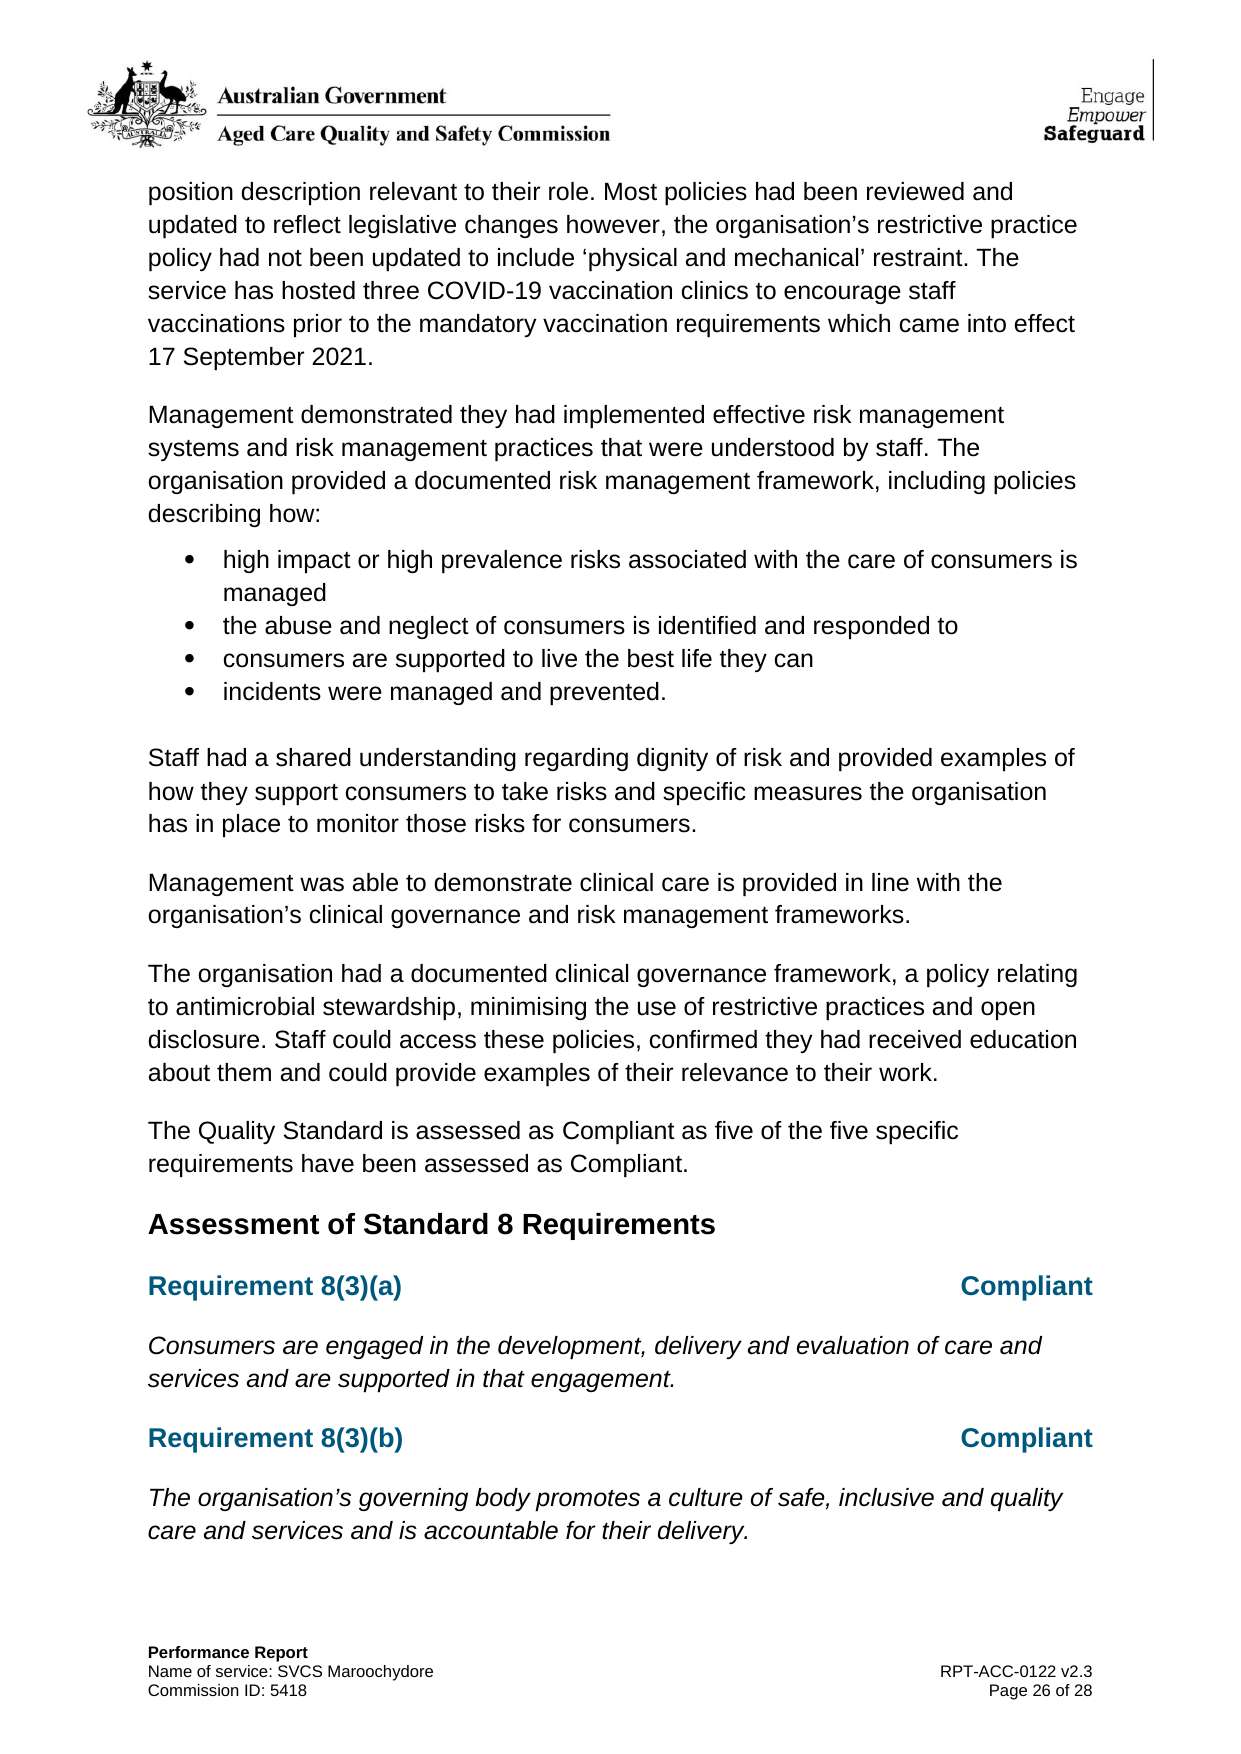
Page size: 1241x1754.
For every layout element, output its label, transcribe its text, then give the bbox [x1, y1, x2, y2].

picture [1, 0, 1241, 169]
list consumers are supported to live the best life they can [185, 644, 1092, 673]
list the abuse and neglect of consumers is identified and responded to [185, 611, 1092, 640]
text The organisation had a documented clinical governance framework, a policy relating to antimicrobial stewardship, minimising the use of restrictive practices and open disclosure. Staff could access these policies, confirmed they had received education about them and could provide examples of their relevance to their work. [148, 958, 1092, 1086]
text Consumers are engaged in the development, delivery and evaluation of care and services and are supported in that engagement. [148, 1331, 1092, 1393]
list high impact or high prevalence risks associated with the care of consumers is managed [185, 545, 1092, 607]
text Management was able to demonstrate clinical care is provided in line with the organisation’s clinical governance and risk management frameworks. [148, 867, 1092, 929]
list incidents were managed and prevented. [185, 677, 1092, 706]
subtitle Requirement 8(3)(b) Compliant [148, 1422, 1092, 1453]
text Staff had a shared understanding regarding dignity of risk and provided examples of how they support consumers to take risks and specific measures the organisation has in place to monitor those risks for consumers. [148, 743, 1092, 838]
text The Quality Standard is assessed as Compliant as five of the five specific requirements have been assessed as Compliant. [148, 1116, 1092, 1177]
text Management demonstrated they had implemented effective risk management systems and risk management practices that were understood by staff. The organisation provided a documented risk management framework, including policies describing how: [148, 400, 1092, 528]
subtitle Assessment of Standard 8 Requirements [148, 1207, 1092, 1240]
text The organisation’s governing body promotes a culture of safe, inclusive and quality care and services and is accountable for their delivery. [148, 1483, 1092, 1545]
subtitle Requirement 8(3)(a) Compliant [148, 1270, 1092, 1301]
